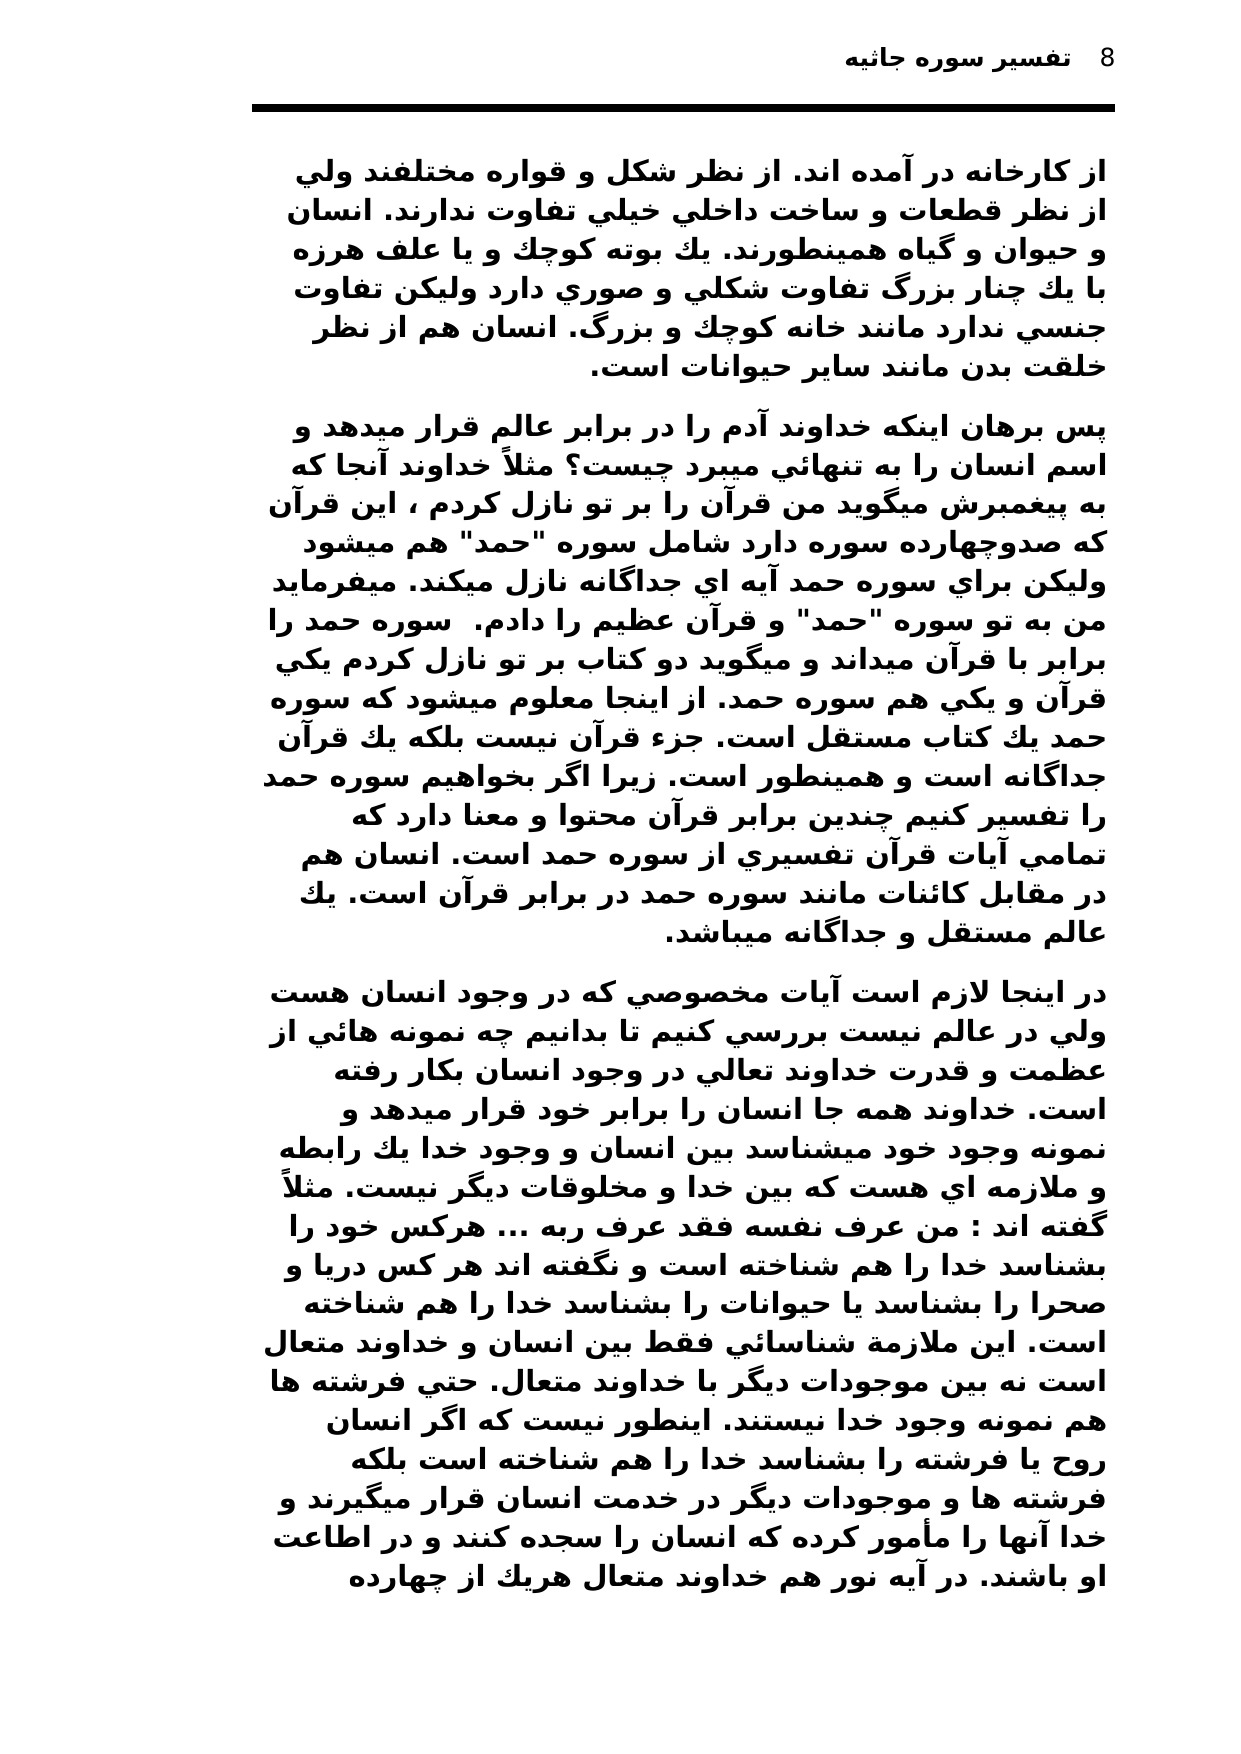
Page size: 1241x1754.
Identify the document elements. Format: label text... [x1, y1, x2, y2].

text پس برهان اينكه خداوند آدم را در برابر عالم قرار ميدهد و اسم انسان را به تنهائي ميبرد چيست؟ مثلاً خداوند آنجا كه به پيغمبرش ميگويد من قرآن را بر تو نازل كردم ، اين قرآن كه صدوچهارده سوره دارد شامل سوره "حمد" هم ميشود وليكن براي سوره حمد آيه اي جداگانه نازل ميكند. ميفرمايد من به تو سوره "حمد" و قرآن عظيم را دادم. سوره حمد را برابر با قرآن ميداند و ميگويد دو كتاب بر تو نازل كردم يكي قرآن و يكي هم سوره حمد. از اينجا معلوم ميشود كه سوره حمد يك كتاب مستقل است. جزء قرآن نيست بلكه يك قرآن جداگانه است و همينطور است. زيرا اگر بخواهيم سوره حمد را تفسير كنيم چندين برابر قرآن محتوا و معنا دارد كه تمامي آيات قرآن تفسيري از سوره حمد است. انسان هم در مقابل كائنات مانند سوره حمد در برابر قرآن است. يك عالم مستقل و جداگانه ميباشد. [260, 409, 1108, 949]
